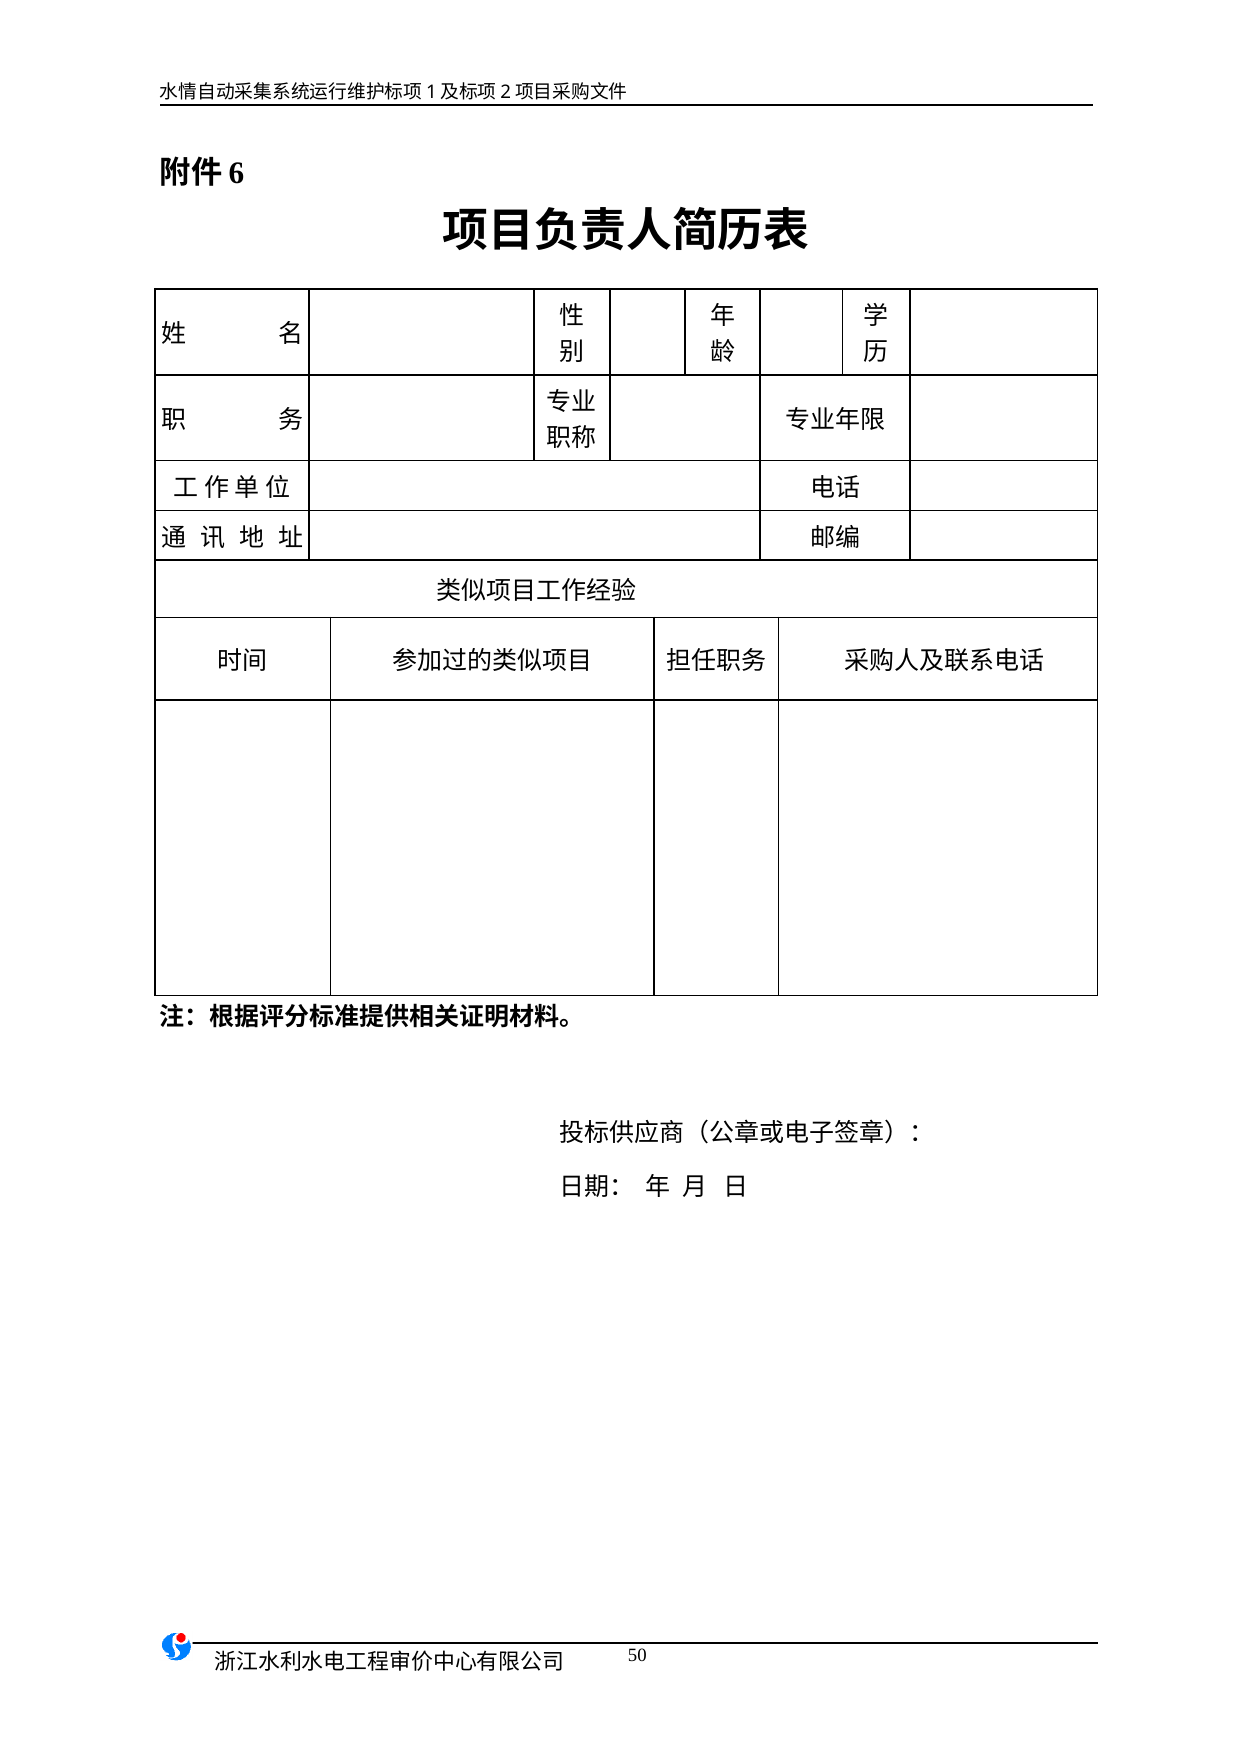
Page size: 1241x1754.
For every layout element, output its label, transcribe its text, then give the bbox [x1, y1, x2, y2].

text 日期： 年 月 日 [559, 1167, 1093, 1203]
table_header [761, 290, 842, 374]
table_cell 参加过的类似项目 [331, 618, 653, 699]
table_header 姓名 [156, 290, 308, 374]
table_cell [331, 701, 653, 994]
picture [159, 1631, 193, 1661]
table_cell 工 作 单 位 [156, 461, 308, 509]
table_cell 专业年限 [761, 376, 909, 460]
table_header [611, 290, 684, 374]
table_cell 时间 [156, 618, 330, 699]
table_cell 职务 [156, 376, 308, 460]
table_cell [156, 701, 330, 994]
table_header [911, 290, 1097, 374]
table_cell [310, 511, 759, 559]
table_cell 担任职务 [655, 618, 778, 699]
table_cell [911, 461, 1097, 509]
table_cell 类似项目工作经验 [156, 561, 1097, 617]
table_cell 邮编 [761, 511, 909, 559]
table_cell [611, 376, 759, 460]
table_cell 专业职称 [535, 376, 609, 460]
table_header 性 别 [535, 290, 609, 374]
text 投标供应商（公章或电子签章）： [559, 1112, 1093, 1148]
table_cell [911, 511, 1097, 559]
table_cell 采购人及联系电话 [779, 618, 1097, 699]
table_cell [310, 461, 759, 509]
table_cell 通讯地址 [156, 511, 308, 559]
table_cell [655, 701, 778, 994]
table_header 学 历 [843, 290, 909, 374]
text 附件6 [159, 148, 1093, 193]
table_header 年 龄 [686, 290, 759, 374]
text 项目负责人简历表 [159, 193, 1093, 259]
table_cell [310, 376, 533, 460]
text 注：根据评分标准提供相关证明材料。 [159, 996, 1093, 1032]
table_cell [911, 376, 1097, 460]
table_cell 电话 [761, 461, 909, 509]
table_cell [779, 701, 1097, 994]
table_header [310, 290, 533, 374]
